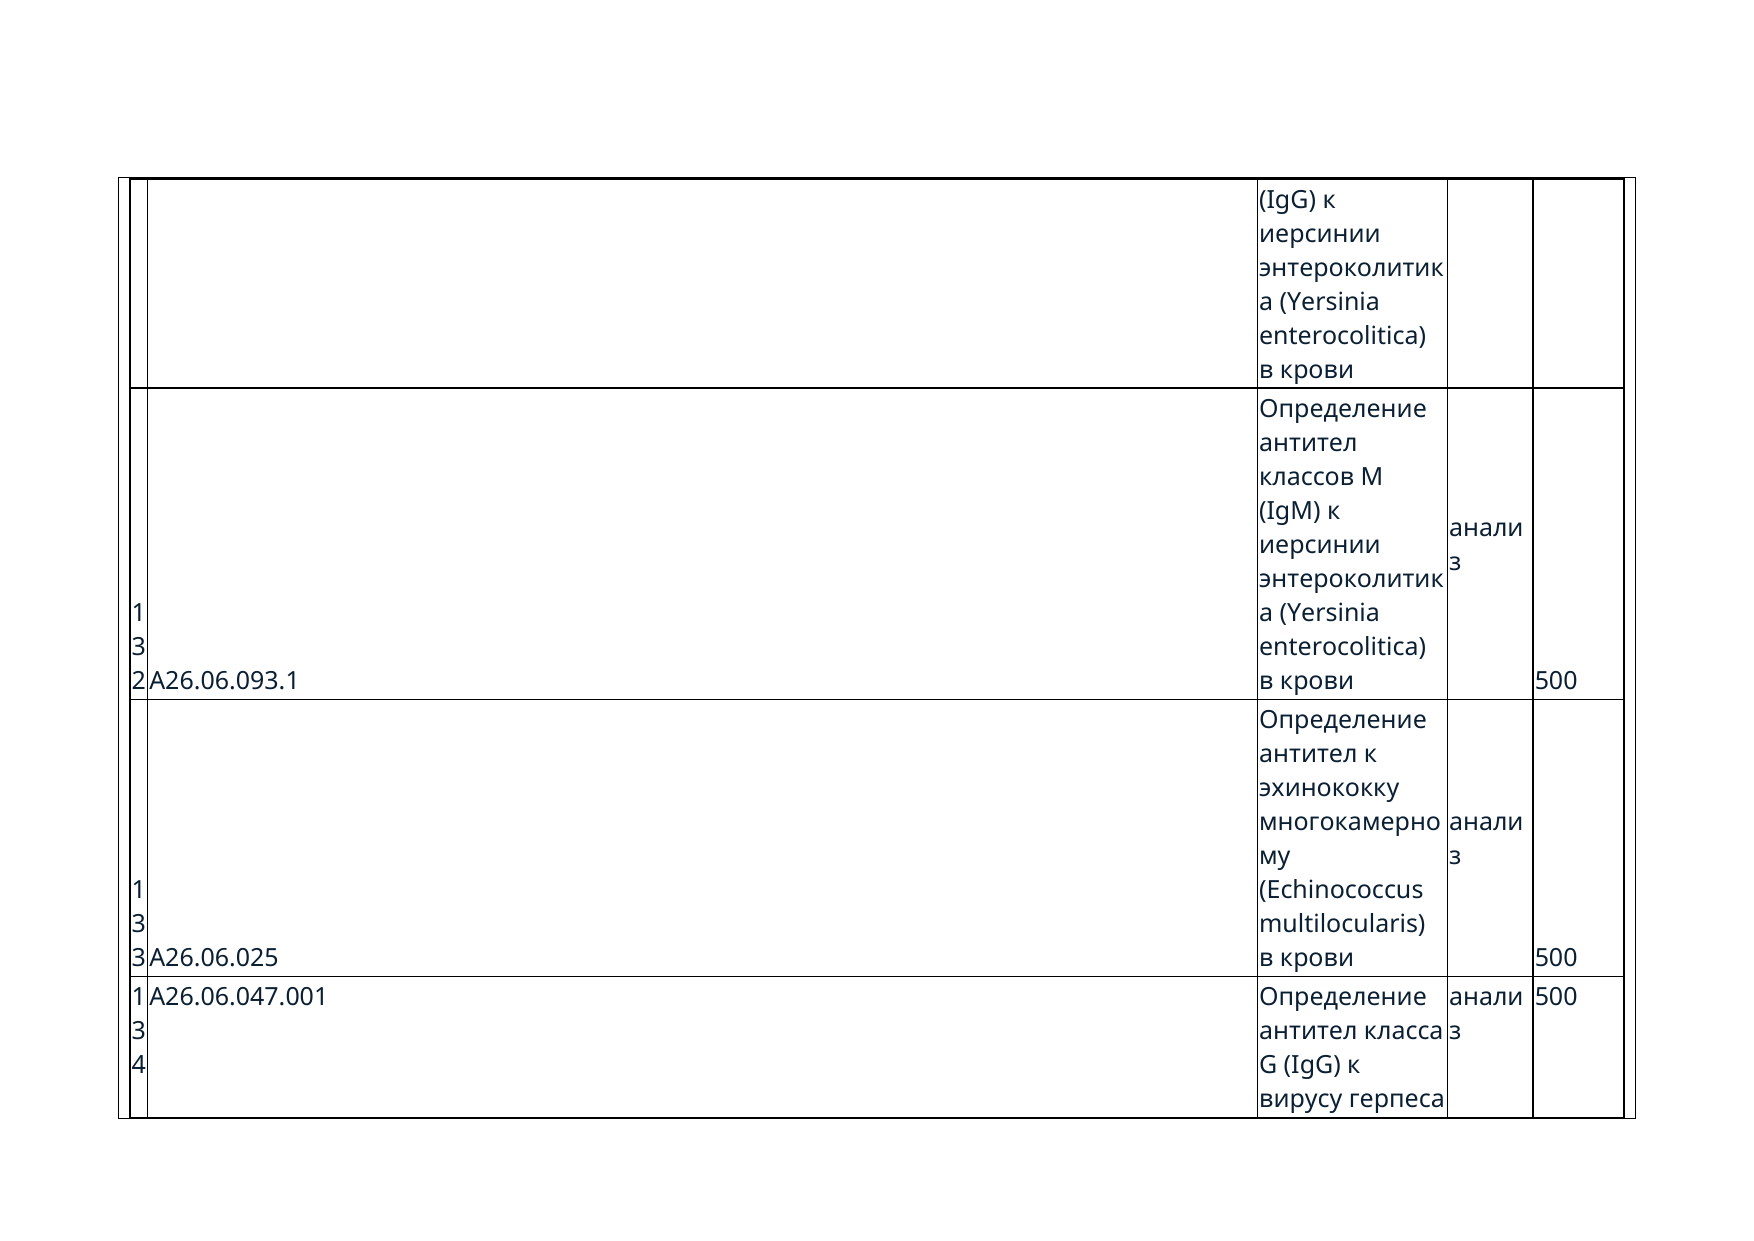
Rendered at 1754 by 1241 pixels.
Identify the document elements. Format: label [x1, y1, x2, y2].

table_header [1258, 389, 1447, 699]
table_header [131, 180, 147, 387]
table_header [131, 977, 147, 1117]
table_header [119, 178, 129, 1118]
table_header [1258, 977, 1447, 1117]
table_header [131, 389, 147, 699]
table_header [148, 180, 1257, 387]
table_header [1258, 700, 1447, 976]
table_header [1258, 180, 1447, 387]
table_header [148, 977, 1257, 1117]
table_header [148, 700, 1257, 976]
table_header [148, 389, 1257, 699]
table_header [1625, 178, 1635, 1118]
table_header [131, 700, 147, 976]
